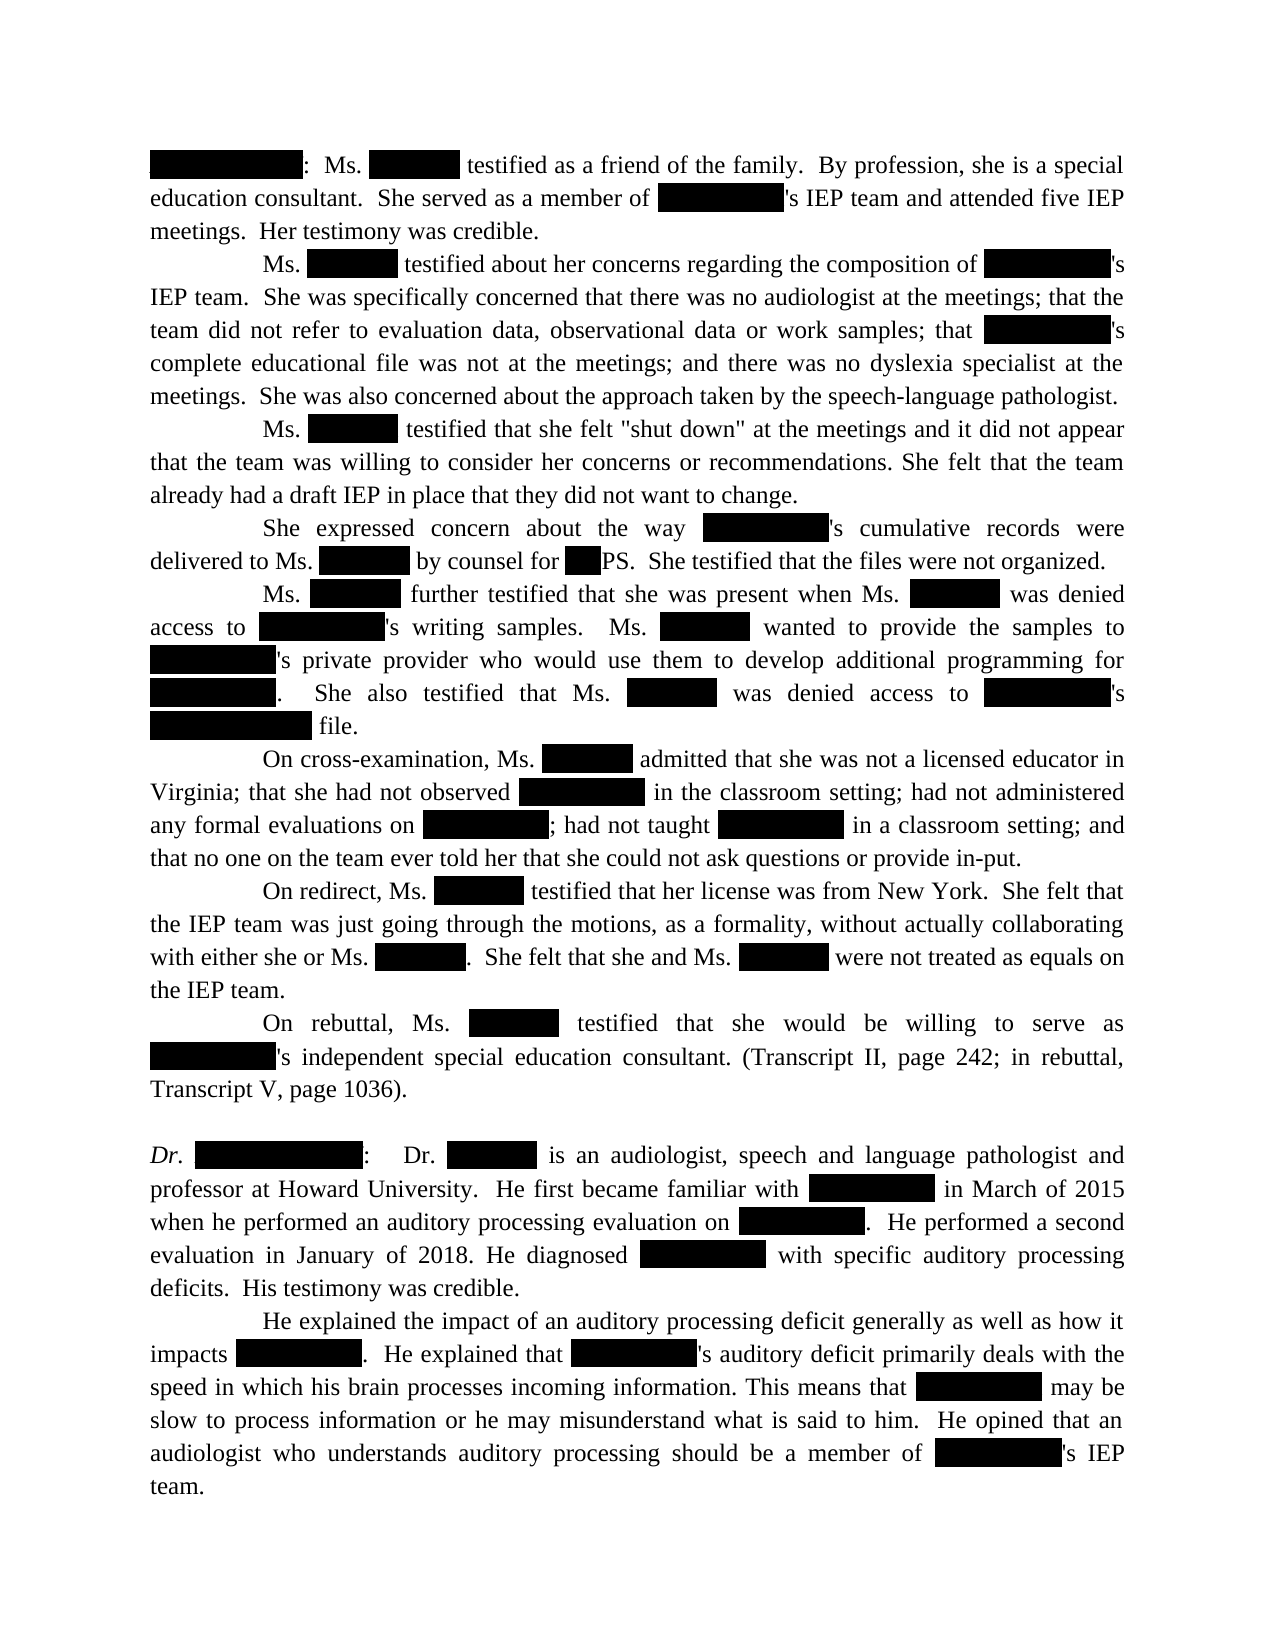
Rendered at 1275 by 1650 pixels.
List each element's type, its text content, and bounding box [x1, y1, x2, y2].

text Ms. XXXXX testified that she felt "shut down" at the meetings and it did not appear that the team was willing to consider her concerns or recommendations. She felt that the team already had a draft IEP in place that they did not want to change. [150, 414, 1125, 509]
text Dr. XXXXXXXXXXX: Dr. XXXXX is an audiologist, speech and language pathologist and professor at Howard University. He first became familiar with XXXXXXX in March of 2015 when he performed an auditory processing evaluation on XXXXXXX. He performed a second evaluation in January of 2018. He diagnosed XXXXXXX with specific auditory processing deficits. His testimony was credible. [150, 1141, 1125, 1301]
text She expressed concern about the way XXXXXXX's cumulative records were delivered to Ms. XXXXX by counsel for XXPS. She testified that the files were not organized. [150, 513, 1125, 575]
text Ms. XXXXX testified about her concerns regarding the composition of XXXXXXX's IEP team. She was specifically concerned that there was no audiologist at the meetings; that the team did not refer to evaluation data, observational data or work samples; that XXXXXXX's complete educational file was not at the meetings; and there was no dyslexia specialist at the meetings. She was also concerned about the approach taken by the speech-language pathologist. [150, 249, 1125, 410]
text He explained the impact of an auditory processing deficit generally as well as how it impacts XXXXXXX. He explained that XXXXXXX's auditory deficit primarily deals with the speed in which his brain processes incoming information. This means that XXXXXXX may be slow to process information or he may misunderstand what is said to him. He opined that an audiologist who understands auditory processing should be a member of XXXXXXX's IEP team. [150, 1306, 1125, 1499]
text Ms. XXXXX further testified that she was present when Ms. XXXXX was denied access to XXXXXXX's writing samples. Ms. XXXXX wanted to provide the samples to XXXXXXX's private provider who would use them to develop additional programming for XXXXXXX. She also testified that Ms. XXXXX was denied access to XXXXXXX's XXXXXXXXX file. [150, 579, 1125, 740]
text On redirect, Ms. XXXXX testified that her license was from New York. She felt that the IEP team was just going through the motions, as a formality, without actually collaborating with either she or Ms. XXXXX. She felt that she and Ms. XXXXX were not treated as equals on the IEP team. [150, 876, 1125, 1004]
text On cross-examination, Ms. XXXXX admitted that she was not a licensed educator in Virginia; that she had not observed XXXXXXX in the classroom setting; had not administered any formal evaluations on XXXXXXX; had not taught XXXXXXX in a classroom setting; and that no one on the team ever told her that she could not ask questions or provide in-put. [150, 744, 1125, 872]
text XXXXXXXXXX: Ms. XXXXX testified as a friend of the family. By profession, she is a special education consultant. She served as a member of XXXXXXX's IEP team and attended five IEP meetings. Her testimony was credible. [150, 150, 1125, 245]
text On rebuttal, Ms. XXXXX testified that she would be willing to serve as XXXXXXX's independent special education consultant. (Transcript II, page 242; in rebuttal, Transcript V, page 1036). [150, 1008, 1125, 1103]
